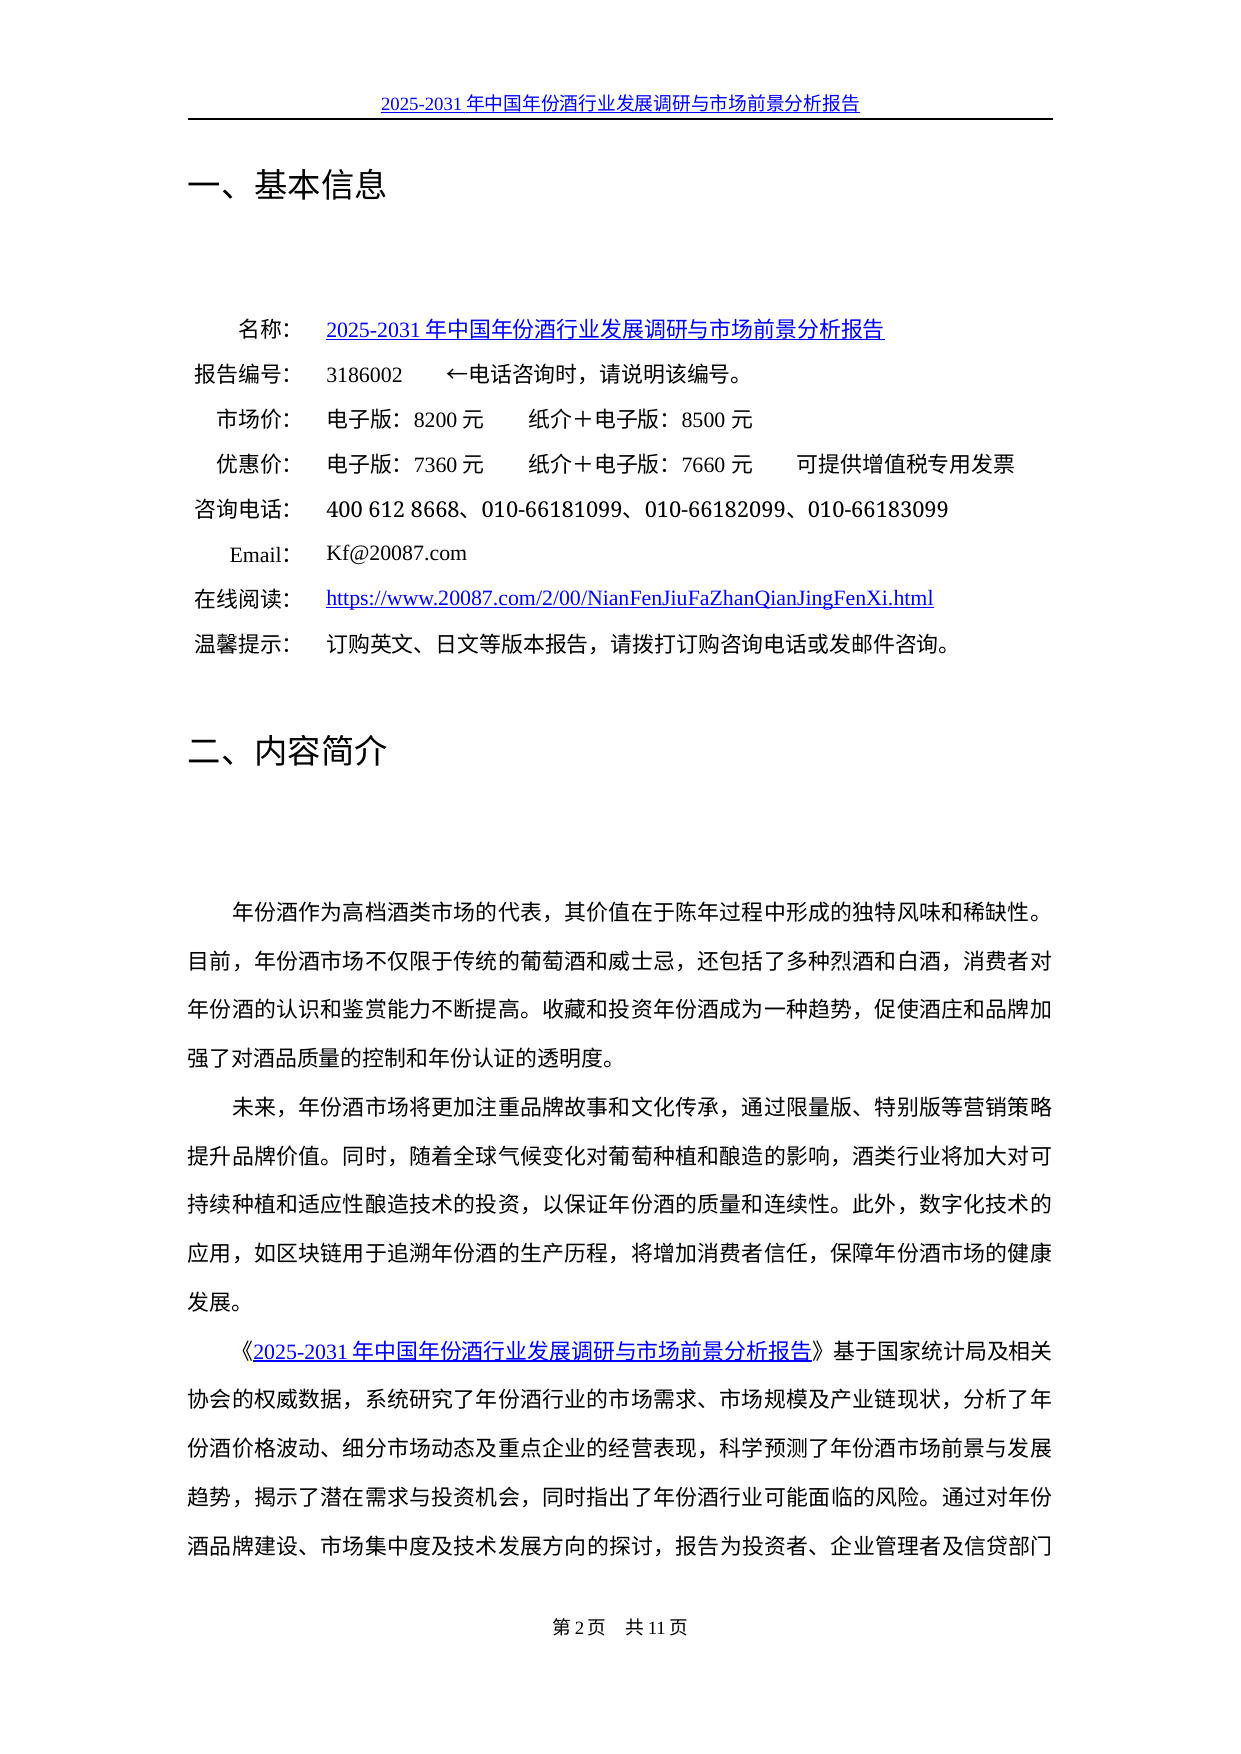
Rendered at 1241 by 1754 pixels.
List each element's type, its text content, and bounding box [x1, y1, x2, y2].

title 二、内容简介 [187, 717, 1053, 782]
table_header 2025-2031年中国年份酒行业发展调研与市场前景分析报告 [315, 312, 1073, 357]
table_cell 电子版：8200 元 纸介＋电子版：8500 元 [315, 402, 1073, 447]
table_cell 订购英文、日文等版本报告，请拨打订购咨询电话或发邮件咨询。 [315, 627, 1073, 672]
table_cell 报告编号： [167, 357, 315, 402]
table_cell 电子版：7360 元 纸介＋电子版：7660 元 可提供增值税专用发票 [315, 447, 1073, 492]
table_cell Kf@20087.com [315, 537, 1073, 582]
table_cell Email： [167, 537, 315, 582]
table_cell 3186002 ←电话咨询时，请说明该编号。 [315, 357, 1073, 402]
table_cell 400 612 8668、010-66181099、010-66182099、010-66183099 [315, 492, 1073, 537]
table_cell 咨询电话： [167, 492, 315, 537]
table_cell 在线阅读： [167, 582, 315, 627]
table_header 名称： [167, 312, 315, 357]
table_cell 优惠价： [167, 447, 315, 492]
table_cell [315, 582, 1073, 627]
table_cell 市场价： [167, 402, 315, 447]
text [187, 894, 1053, 1561]
title 一、基本信息 [187, 150, 1053, 215]
table_cell 温馨提示： [167, 627, 315, 672]
